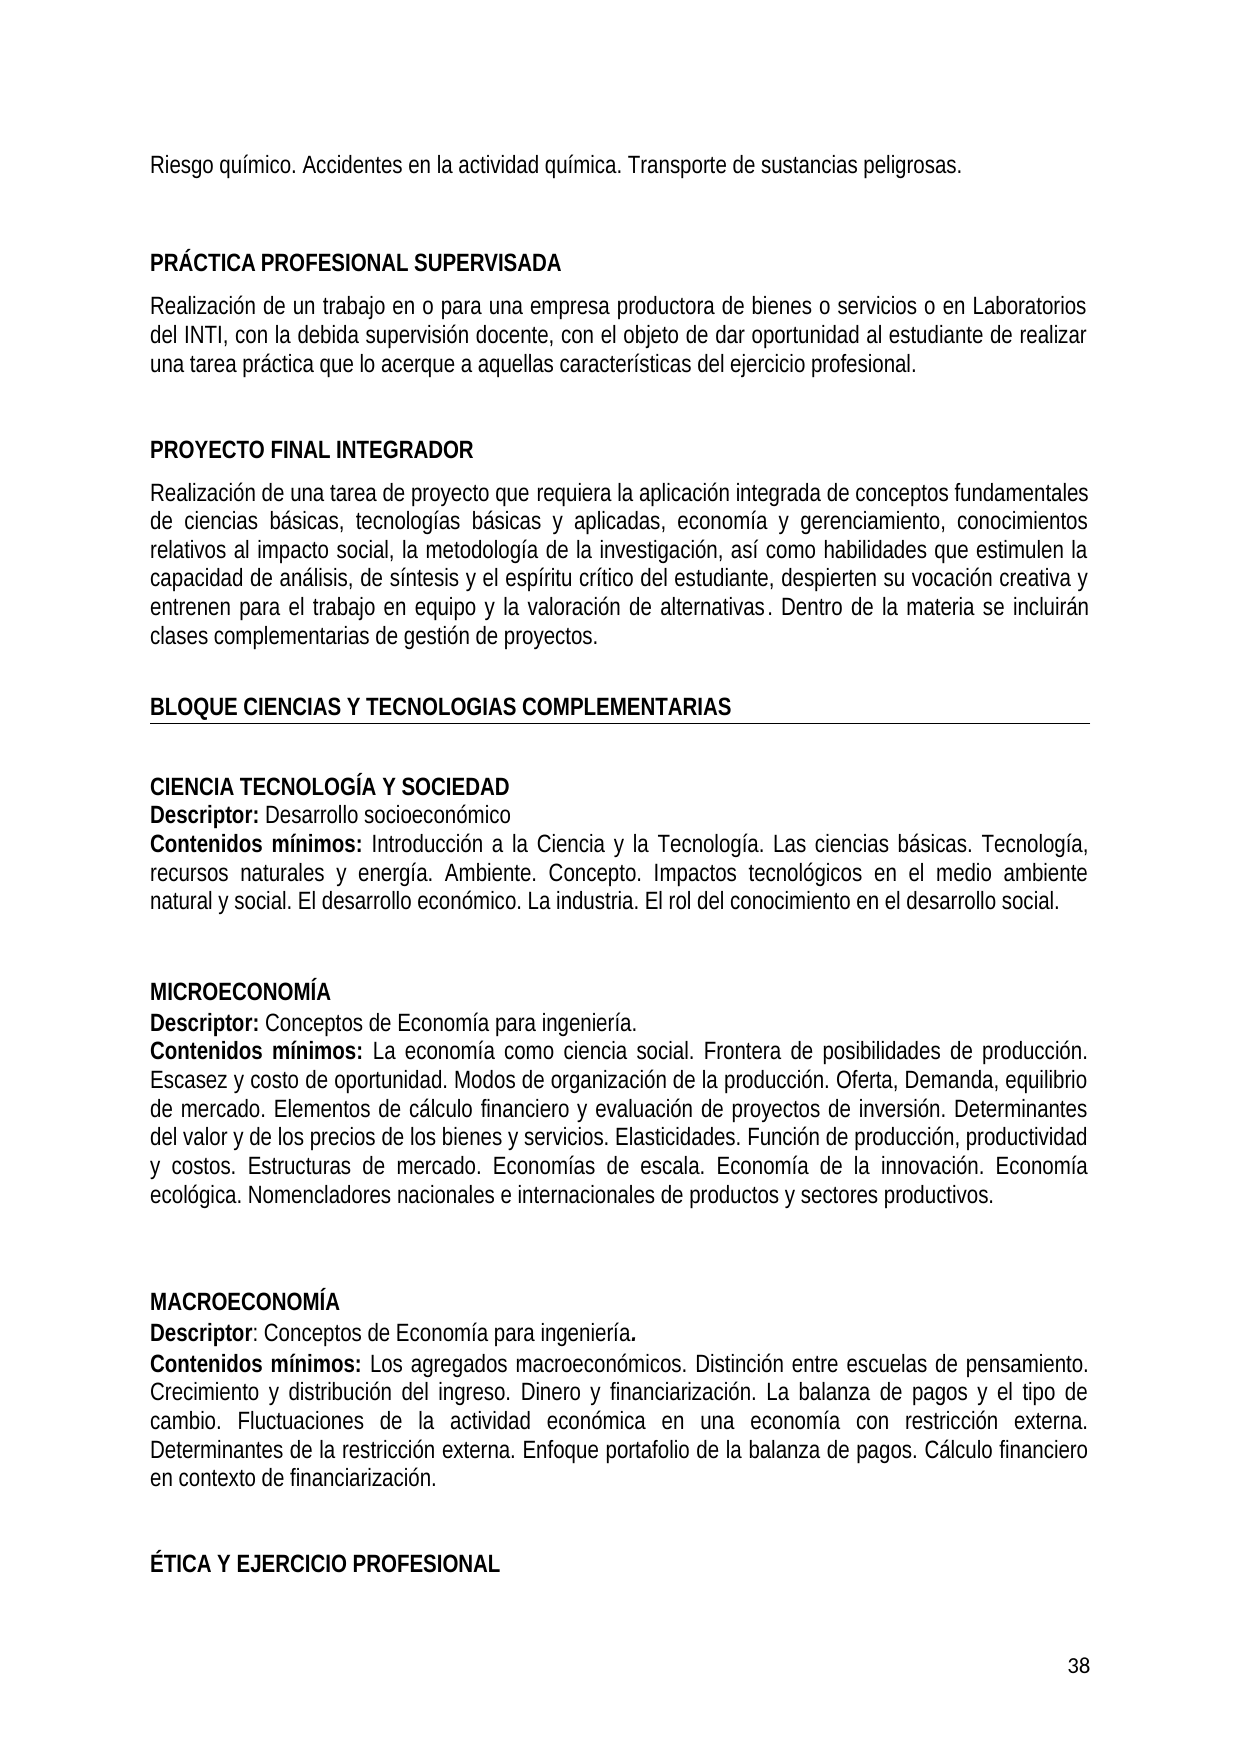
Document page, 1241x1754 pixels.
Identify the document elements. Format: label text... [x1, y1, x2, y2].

text Riesgo químico. Accidentes en la actividad química. Transporte de sustancias peligrosas. [150, 150, 1090, 179]
text Realización de un trabajo en o para una empresa productora de bienes o servicios o en Laboratorios del INTI, con la debida supervisión docente, con el objeto de dar oportunidad al estudiante de realizar una tarea práctica que lo acerque a aquellas características del ejercicio profesional. [150, 291, 1090, 377]
text Contenidos mínimos: Los agregados macroeconómicos. Distinción entre escuelas de pensamiento. Crecimiento y distribución del ingreso. Dinero y financiarización. La balanza de pagos y el tipo de cambio. Fluctuaciones de la actividad económica en una economía con restricción externa. Determinantes de la restricción externa. Enfoque portafolio de la balanza de pagos. Cálculo financiero en contexto de financiarización. [150, 1349, 1090, 1492]
text MICROECONOMÍA [150, 977, 1090, 1005]
text Descriptor: Conceptos de Economía para ingeniería. [150, 1008, 1090, 1036]
text ÉTICA Y EJERCICIO PROFESIONAL [150, 1549, 1090, 1578]
list PRÁCTICA PROFESIONAL SUPERVISADA [150, 248, 1090, 277]
text MACROECONOMÍA [150, 1287, 1090, 1315]
list PROYECTO FINAL INTEGRADOR [150, 434, 1090, 463]
text Contenidos mínimos: Introducción a la Ciencia y la Tecnología. Las ciencias básicas. Tecnología, recursos naturales y energía. Ambiente. Concepto. Impactos tecnológicos en el medio ambiente natural y social. El desarrollo económico. La industria. El rol del conocimiento en el desarrollo social. [150, 829, 1090, 915]
text CIENCIA TECNOLOGÍA Y SOCIEDAD [150, 772, 1090, 800]
text Contenidos mínimos: La economía como ciencia social. Frontera de posibilidades de producción. Escasez y costo de oportunidad. Modos de organización de la producción. Oferta, Demanda, equilibrio de mercado. Elementos de cálculo financiero y evaluación de proyectos de inversión. Determinantes del valor y de los precios de los bienes y servicios. Elasticidades. Función de producción, productividad y costos. Estructuras de mercado. Economías de escala. Economía de la innovación. Economía ecológica. Nomencladores nacionales e internacionales de productos y sectores productivos. [150, 1036, 1090, 1208]
text Descriptor: Conceptos de Economía para ingeniería. [150, 1318, 1090, 1346]
text BLOQUE CIENCIAS Y TECNOLOGIAS COMPLEMENTARIAS [150, 692, 1090, 723]
text Realización de una tarea de proyecto que requiera la aplicación integrada de conceptos fundamentales de ciencias básicas, tecnologías básicas y aplicadas, economía y gerenciamiento, conocimientos relativos al impacto social, la metodología de la investigación, así como habilidades que estimulen la capacidad de análisis, de síntesis y el espíritu crítico del estudiante, despierten su vocación creativa y entrenen para el trabajo en equipo y la valoración de alternativas. Dentro de la materia se incluirán clases complementarias de gestión de proyectos. [150, 477, 1090, 649]
text Descriptor: Desarrollo socioeconómico [150, 800, 1090, 829]
